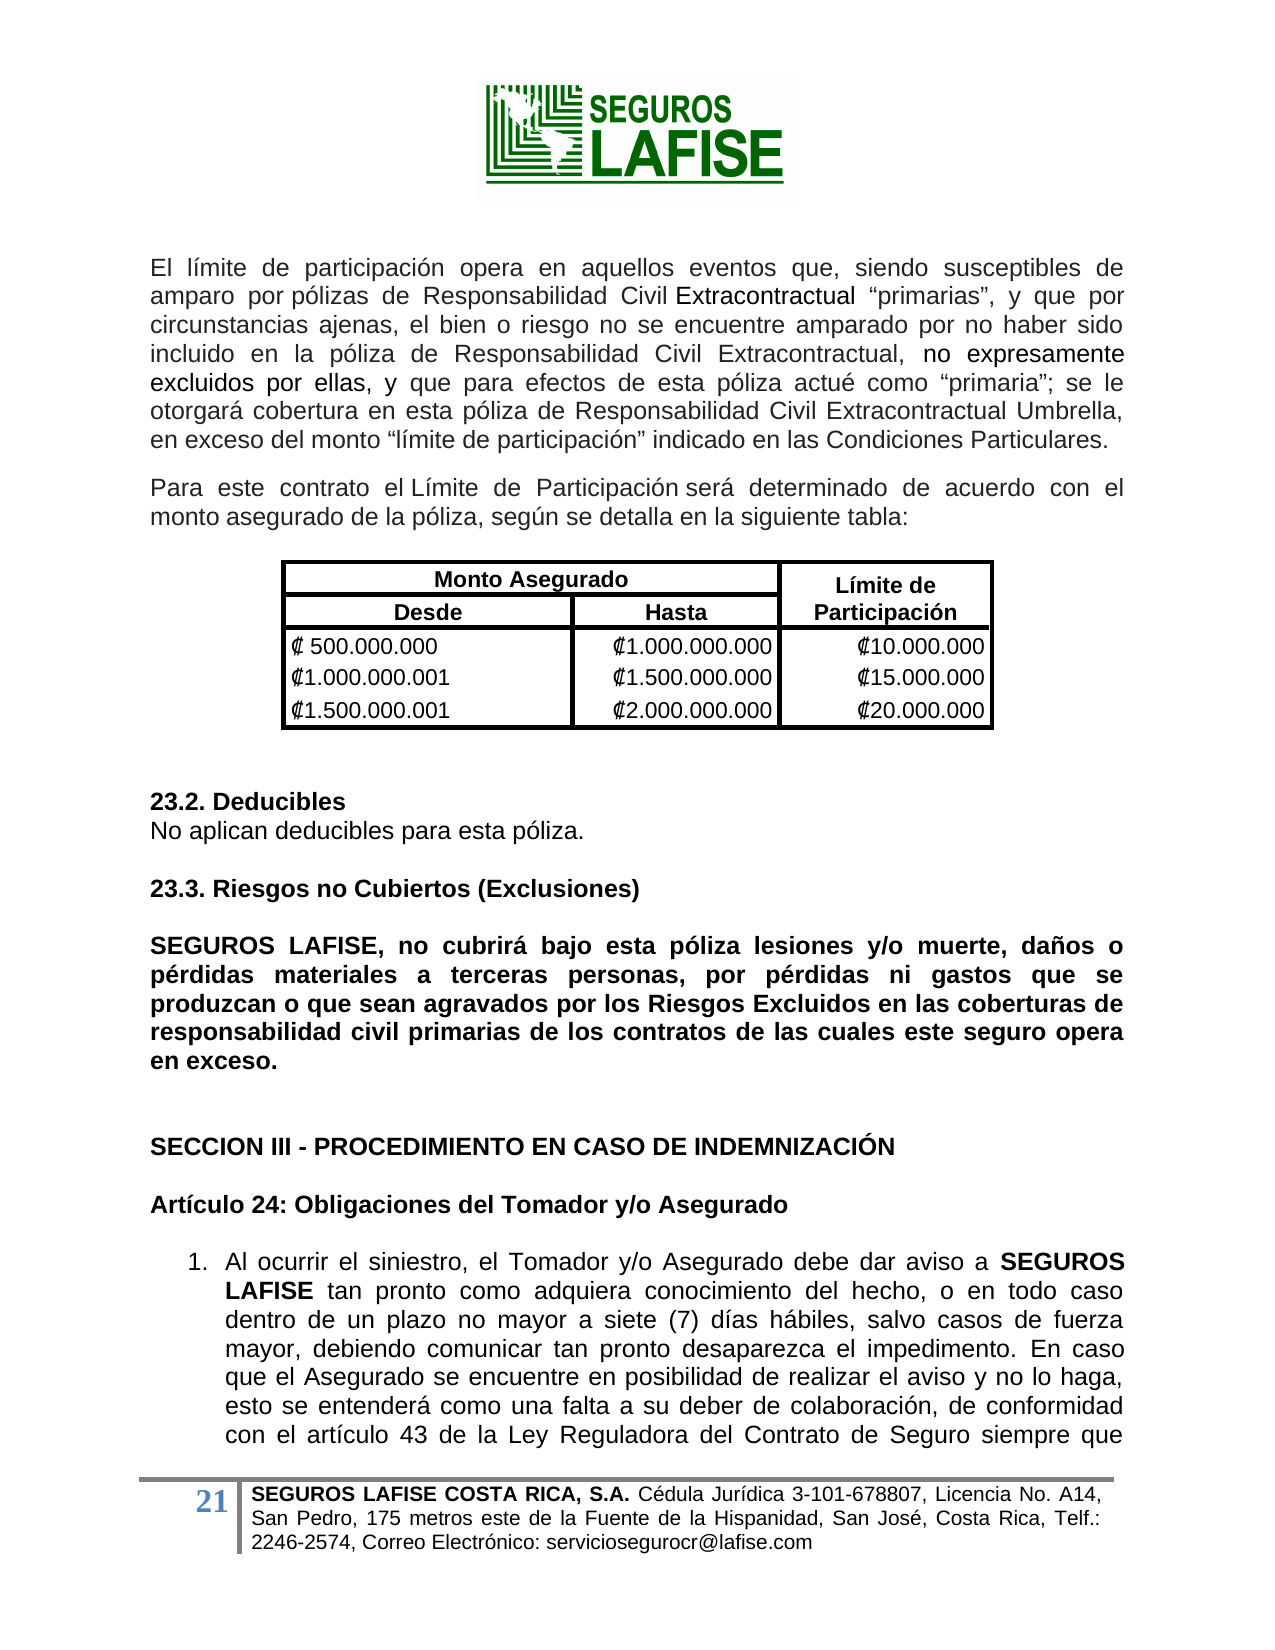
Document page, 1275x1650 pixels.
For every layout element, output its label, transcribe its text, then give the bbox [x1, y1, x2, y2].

table_cell ₡15.000.000 [782, 661, 990, 692]
table_cell ₡10.000.000 [782, 625, 990, 661]
table_cell Desde [286, 597, 570, 625]
table_header Monto Asegurado [286, 564, 777, 592]
text SECCION III - PROCEDIMIENTO EN CASO DE INDEMNIZACIÓN [150, 1132, 1125, 1161]
text El límite de participación opera en aquellos eventos que, siendo susceptibles de amparo por pólizas de Responsabilidad Civil Extracontractual “primarias”, y que por circunstancias ajenas, el bien o riesgo no se encuentre amparado por no haber sido incluido en la póliza de Responsabilidad Civil Extracontractual, no expresamente excluidos por ellas, y que para efectos de esta póliza actué como “primaria”; se le otorgará cobertura en esta póliza de Responsabilidad Civil Extracontractual Umbrella, en exceso del monto “límite de participación” indicado en las Condiciones Particulares. [150, 253, 1125, 454]
text SEGUROS LAFISE, no cubrirá bajo esta póliza lesiones y/o muerte, daños o pérdidas materiales a terceras personas, por pérdidas ni gastos que se produzcan o que sean agravados por los Riesgos Excluidos en las coberturas de responsabilidad civil primarias de los contratos de las cuales este seguro opera en exceso. [150, 931, 1125, 1075]
table_cell Hasta [575, 597, 777, 625]
subtitle 23.3. Riesgos no Cubiertos (Exclusiones) [150, 873, 1125, 902]
text Para este contrato el Límite de Participación será determinado de acuerdo con el monto asegurado de la póliza, según se detalla en la siguiente tabla: [150, 473, 1125, 531]
table_cell ₡1.000.000.001 [286, 661, 570, 692]
table_cell ₡1.500.000.000 [575, 661, 777, 692]
text 23.2. Deducibles [150, 787, 1125, 816]
picture [474, 75, 801, 205]
table_cell ₡1.500.000.001 [286, 692, 570, 725]
text No aplican deducibles para esta póliza. [150, 816, 1125, 845]
text Artículo 24: Obligaciones del Tomador y/o Asegurado [150, 1190, 1125, 1218]
table_cell ₡ 500.000.000 [286, 630, 570, 661]
table_header Límite de Participación [782, 564, 990, 625]
table_cell ₡1.000.000.000 [575, 630, 777, 661]
table_cell ₡20.000.000 [782, 692, 990, 725]
table_cell ₡2.000.000.000 [575, 692, 777, 725]
